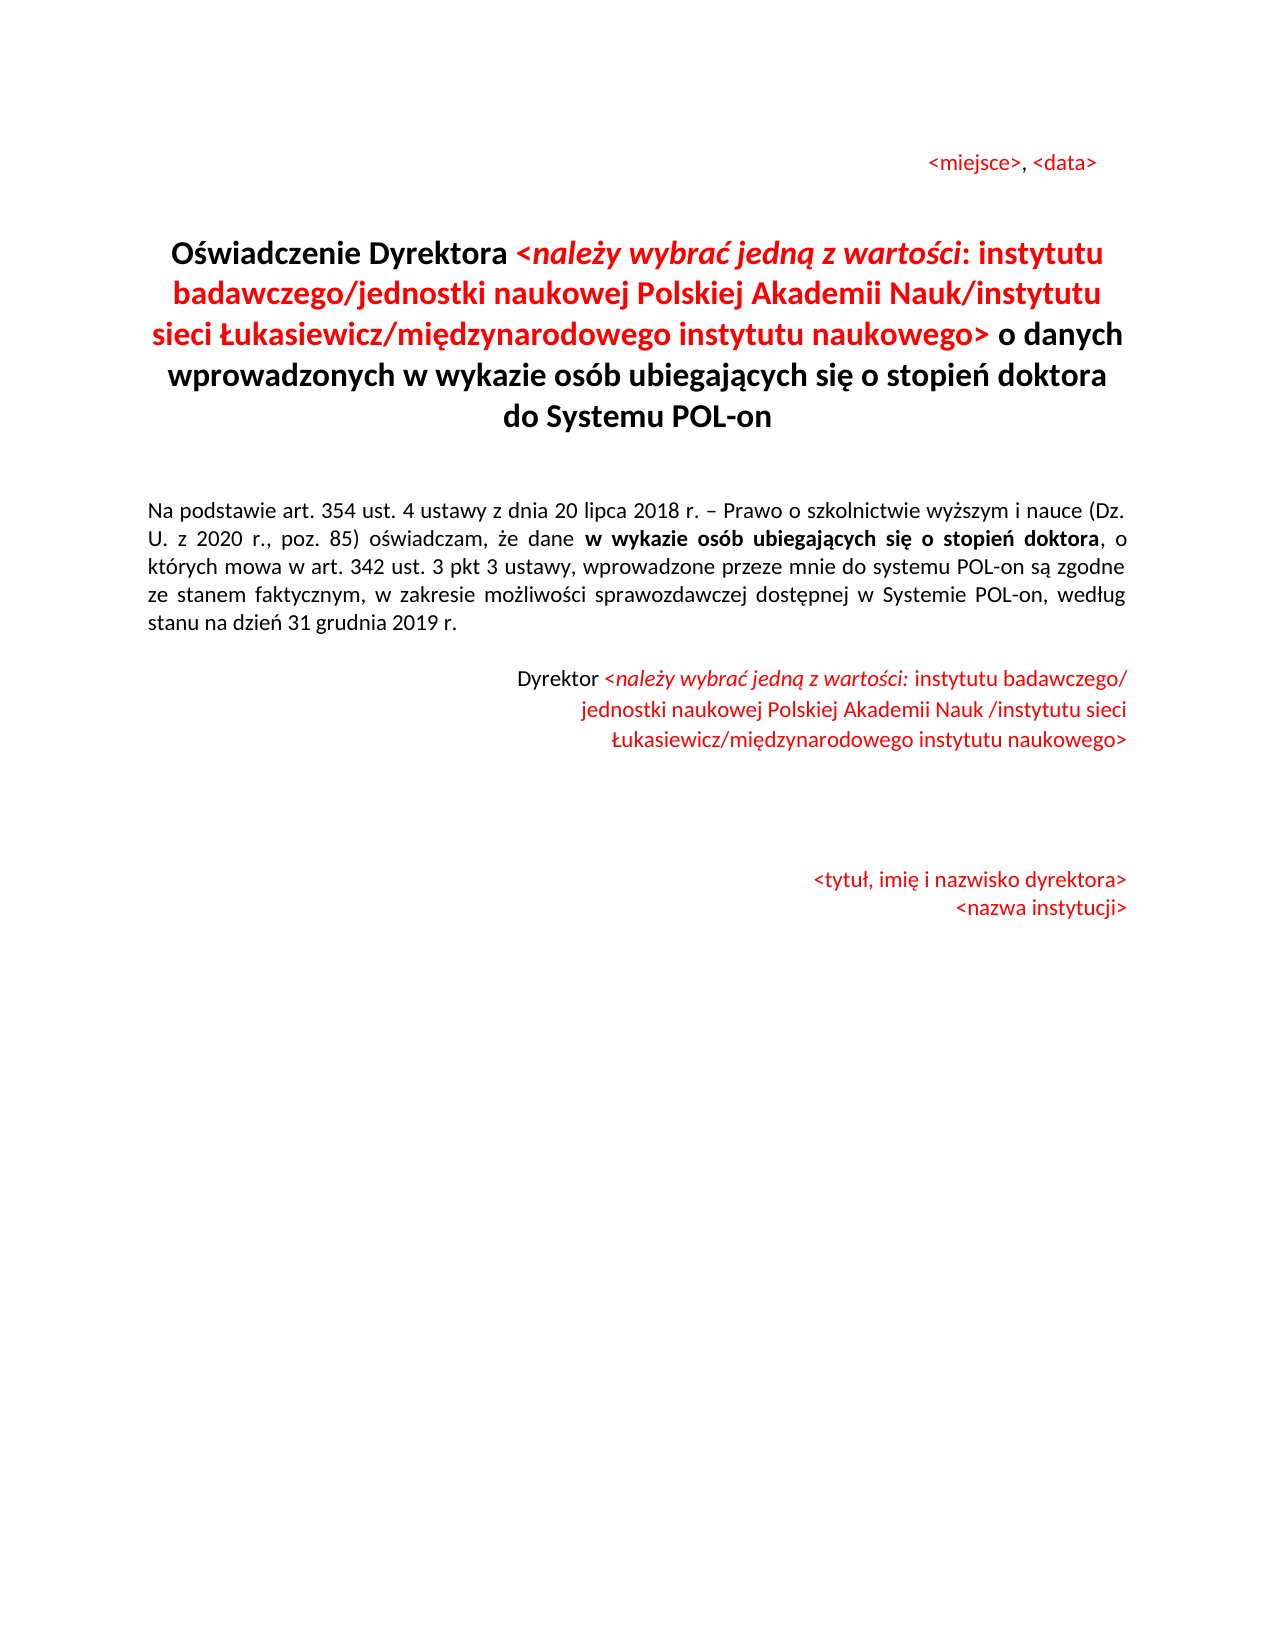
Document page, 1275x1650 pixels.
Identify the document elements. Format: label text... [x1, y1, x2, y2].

text Oświadczenie Dyrektora <należy wybrać jedną z wartości: instytutu badawczego/jednostki naukowej Polskiej Akademii Nauk/instytutu sieci Łukasiewicz/międzynarodowego instytutu naukowego> o danych wprowadzonych w wykazie osób ubiegających się o stopień doktora do Systemu POL-on [148, 232, 1127, 435]
text Na podstawie art. 354 ust. 4 ustawy z dnia 20 lipca 2018 r. – Prawo o szkolnictwie wyższym i nauce (Dz. U. z 2020 r., poz. 85) oświadczam, że dane w wykazie osób ubiegających się o stopień doktora, o których mowa w art. 342 ust. 3 pkt 3 ustawy, wprowadzone przeze mnie do systemu POL-on są zgodne ze stanem faktycznym, w zakresie możliwości sprawozdawczej dostępnej w Systemie POL-on, według stanu na dzień 31 grudnia 2019 r. [148, 496, 1127, 636]
text <tytuł, imię i nazwisko dyrektora> [673, 866, 1127, 893]
text Dyrektor <należy wybrać jedną z wartości: instytutu badawczego/ jednostki naukowej Polskiej Akademii Nauk /instytutu sieci Łukasiewicz/międzynarodowego instytutu naukowego> [373, 664, 1127, 753]
text <miejsce>, <data> [823, 148, 1127, 176]
text <nazwa instytucji> [148, 893, 1127, 922]
